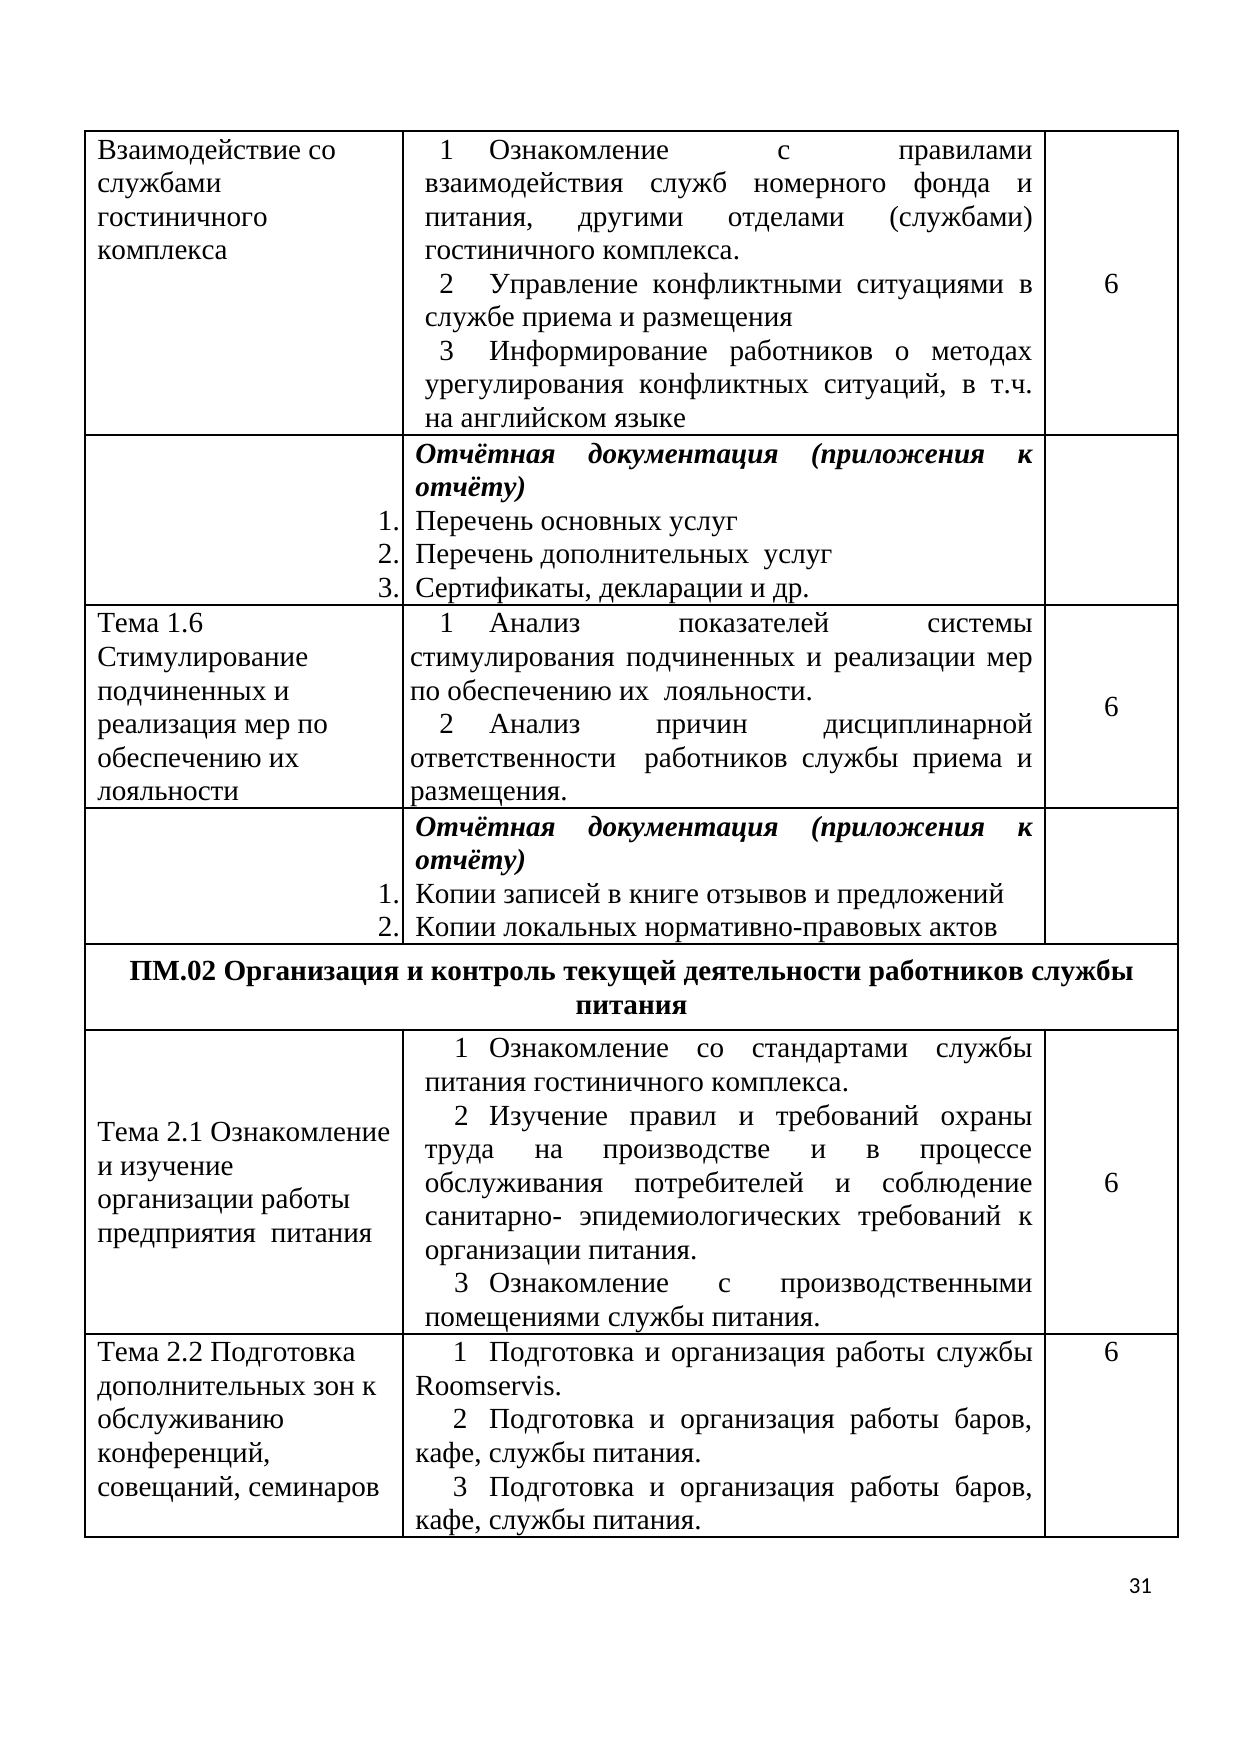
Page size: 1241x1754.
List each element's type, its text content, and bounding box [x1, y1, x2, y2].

table_cell Отчётная документация (приложения к отчёту) Перечень основных услуг Перечень дополнительных услуг Сертификаты, декларации и др. [404, 436, 1044, 603]
table_cell Отчётная документация (приложения к отчёту) Копии записей в книге отзывов и предложений Копии локальных нормативно-правовых актов [404, 809, 1044, 943]
table_cell Ознакомление со стандартами службы питания гостиничного комплекса. Изучение правил и требований охраны труда на производстве и в процессе обслуживания потребителей и соблюдение санитарно- эпидемиологических требований к организации питания. Ознакомление с производственными помещениями службы питания. [404, 1031, 1044, 1332]
table_cell Анализ показателей системы стимулирования подчиненных и реализации мер по обеспечению их лояльности. Анализ причин дисциплинарной ответственности работников службы приема и размещения. [404, 606, 1044, 807]
table_cell 6 [1046, 1031, 1177, 1332]
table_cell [86, 132, 402, 434]
table_cell Тема 1.6 Стимулирование подчиненных и реализация мер по обеспечению их лояльности [86, 606, 402, 807]
table_cell 6 [1046, 132, 1177, 434]
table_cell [86, 1335, 402, 1536]
table_cell Тема 2.1 Ознакомление и изучение организации работы предприятия питания [86, 1031, 402, 1332]
table_cell 6 [1046, 1335, 1177, 1536]
table_cell Ознакомление с правилами взаимодействия служб номерного фонда и питания, другими отделами (службами) гостиничного комплекса. Управление конфликтными ситуациями в службе приема и размещения Информирование работников о методах урегулирования конфликтных ситуаций, в т.ч. на английском языке [404, 132, 1044, 434]
table_cell [1046, 436, 1177, 603]
table_cell [86, 436, 402, 603]
table_cell 6 [1046, 606, 1177, 807]
table_cell [86, 809, 402, 943]
table_cell ПМ.02 Организация и контроль текущей деятельности работников службы питания [86, 945, 1177, 1028]
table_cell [404, 1335, 1044, 1536]
table_cell [1046, 809, 1177, 943]
